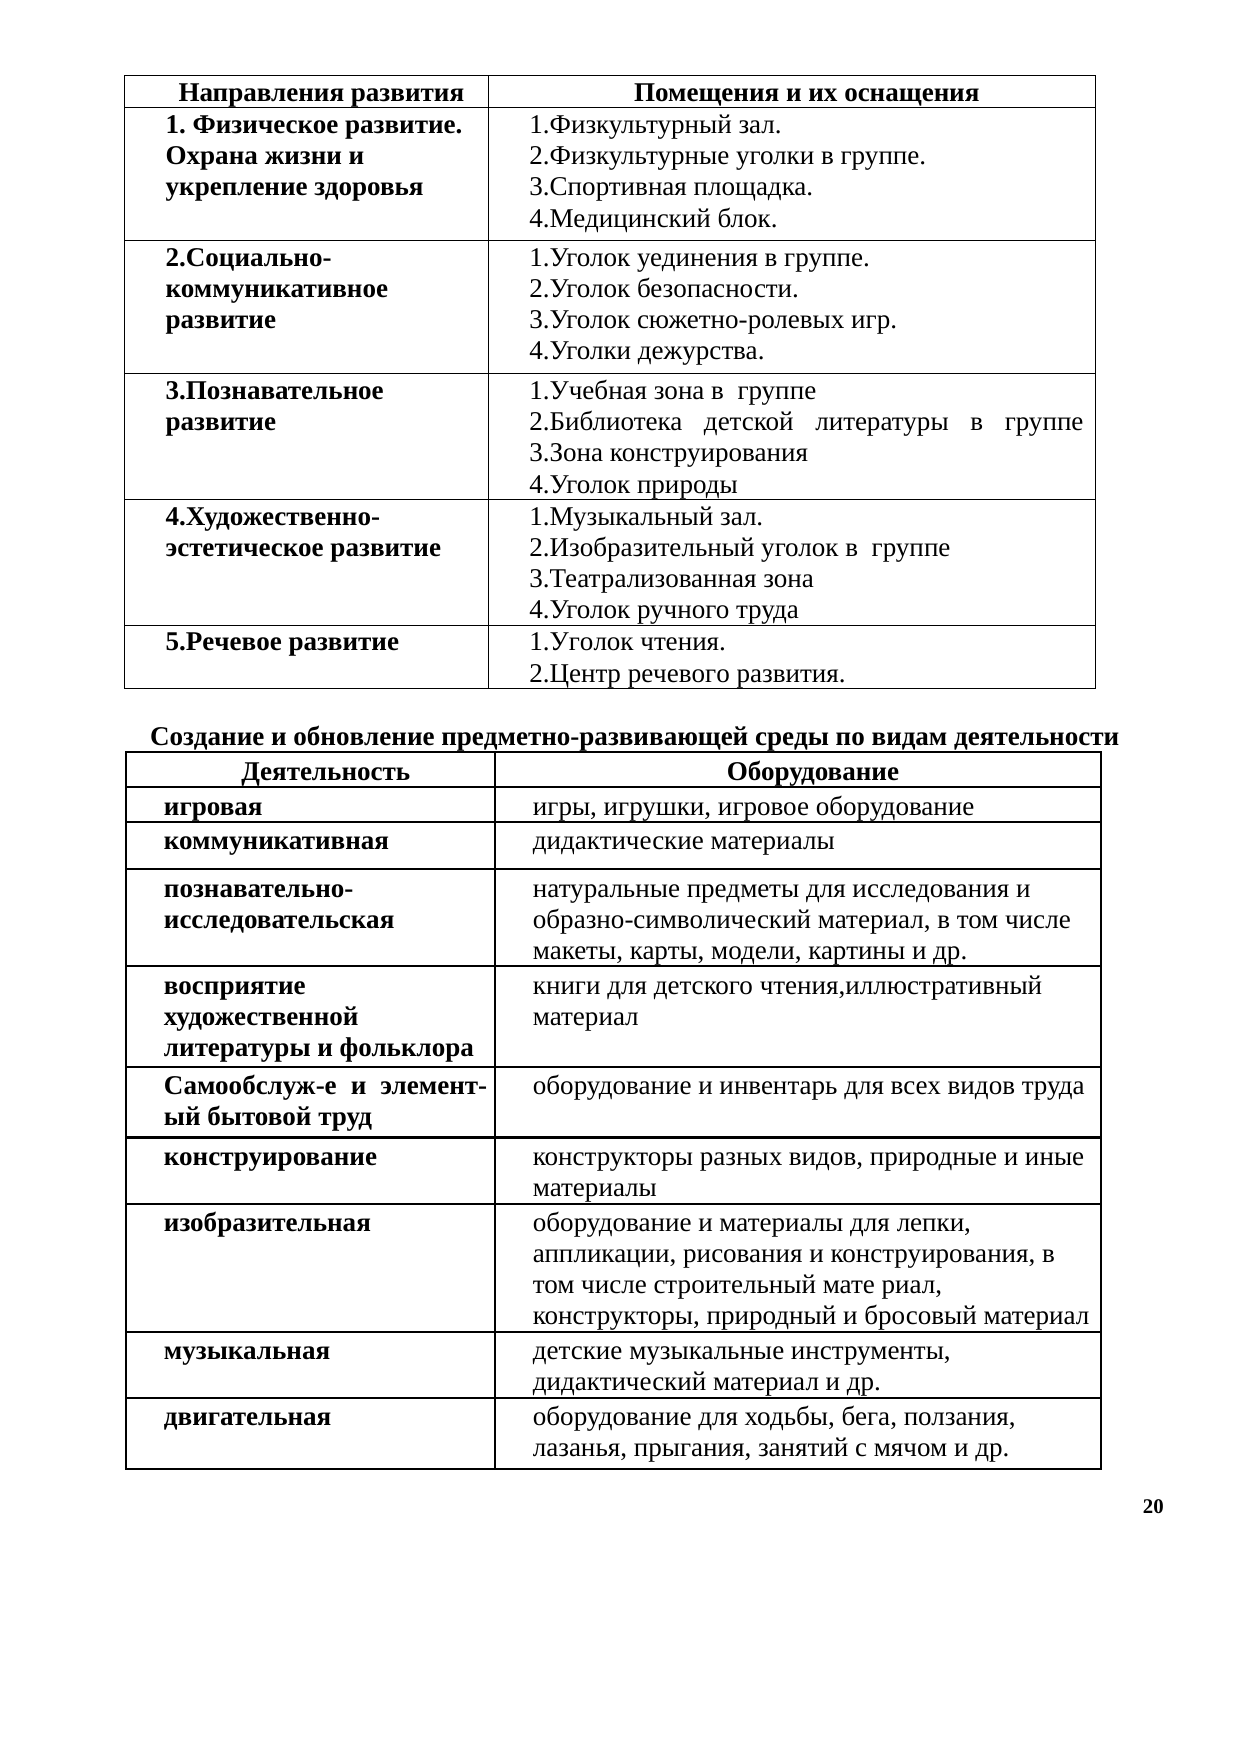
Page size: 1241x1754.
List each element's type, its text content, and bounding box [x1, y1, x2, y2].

table_cell натуральные предметы для исследования и образно-символический материал, в том числе макеты, карты, модели, картины и др. [496, 870, 1100, 965]
table_cell игры, игрушки, игровое оборудование [496, 788, 1100, 821]
table_cell 5.Речевое развитие [125, 626, 488, 688]
table_header Направления развития [125, 76, 488, 107]
table_cell двигательная [127, 1399, 494, 1467]
table_cell конструкторы разных видов, природные и иные материалы [496, 1139, 1100, 1202]
table_cell оборудование для ходьбы, бега, ползания, лазанья, прыгания, занятий с мячом и др. [496, 1399, 1100, 1467]
table_cell конструирование [127, 1139, 494, 1202]
table_cell 1.Учебная зона в группе 2.Библиотека детской литературы в группе 3.Зона конструирования 4.Уголок природы [489, 374, 1095, 499]
table_cell оборудование и материалы для лепки, аппликации, рисования и конструирования, в том числе строительный мате риал, конструкторы, природный и бросовый материал [496, 1205, 1100, 1331]
table_header Деятельность [127, 753, 494, 786]
table_cell книги для детского чтения,иллюстративный материал [496, 967, 1100, 1066]
text Создание и обновление предметно-развивающей среды по видам деятельности [104, 720, 1165, 751]
table_cell 2.Социально-коммуникативное развитие [125, 241, 488, 373]
table_cell коммуникативная [127, 823, 494, 868]
table_cell 4.Художественно-эстетическое развитие [125, 500, 488, 624]
table_cell 1.Физкультурный зал. 2.Физкультурные уголки в группе. 3.Спортивная площадка. 4.Медицинский блок. [489, 108, 1095, 240]
table_cell дидактические материалы [496, 823, 1100, 868]
table_cell 1.Уголок чтения. 2.Центр речевого развития. [489, 626, 1095, 688]
text 20 [75, 1469, 1165, 1518]
table_cell Самообслуж-е и элемент-ый бытовой труд [127, 1068, 494, 1136]
table_cell восприятие художественной литературы и фольклора [127, 967, 494, 1066]
table_cell детские музыкальные инструменты, дидактический материал и др. [496, 1333, 1100, 1397]
table_cell музыкальная [127, 1333, 494, 1397]
table_cell 3.Познавательное развитие [125, 374, 488, 499]
table_cell 1.Уголок уединения в группе. 2.Уголок безопасности. 3.Уголок сюжетно-ролевых игр. 4.Уголки дежурства. [489, 241, 1095, 373]
table_cell игровая [127, 788, 494, 821]
table_cell 1. Физическое развитие. Охрана жизни и укрепление здоровья [125, 108, 488, 240]
table_cell оборудование и инвентарь для всех видов труда [496, 1068, 1100, 1136]
table_cell изобразительная [127, 1205, 494, 1331]
table_header Оборудование [496, 753, 1100, 786]
table_cell познавательно-исследовательская [127, 870, 494, 965]
table_cell 1.Музыкальный зал. 2.Изобразительный уголок в группе 3.Театрализованная зона 4.Уголок ручного труда [489, 500, 1095, 624]
table_header Помещения и их оснащения [489, 76, 1095, 107]
